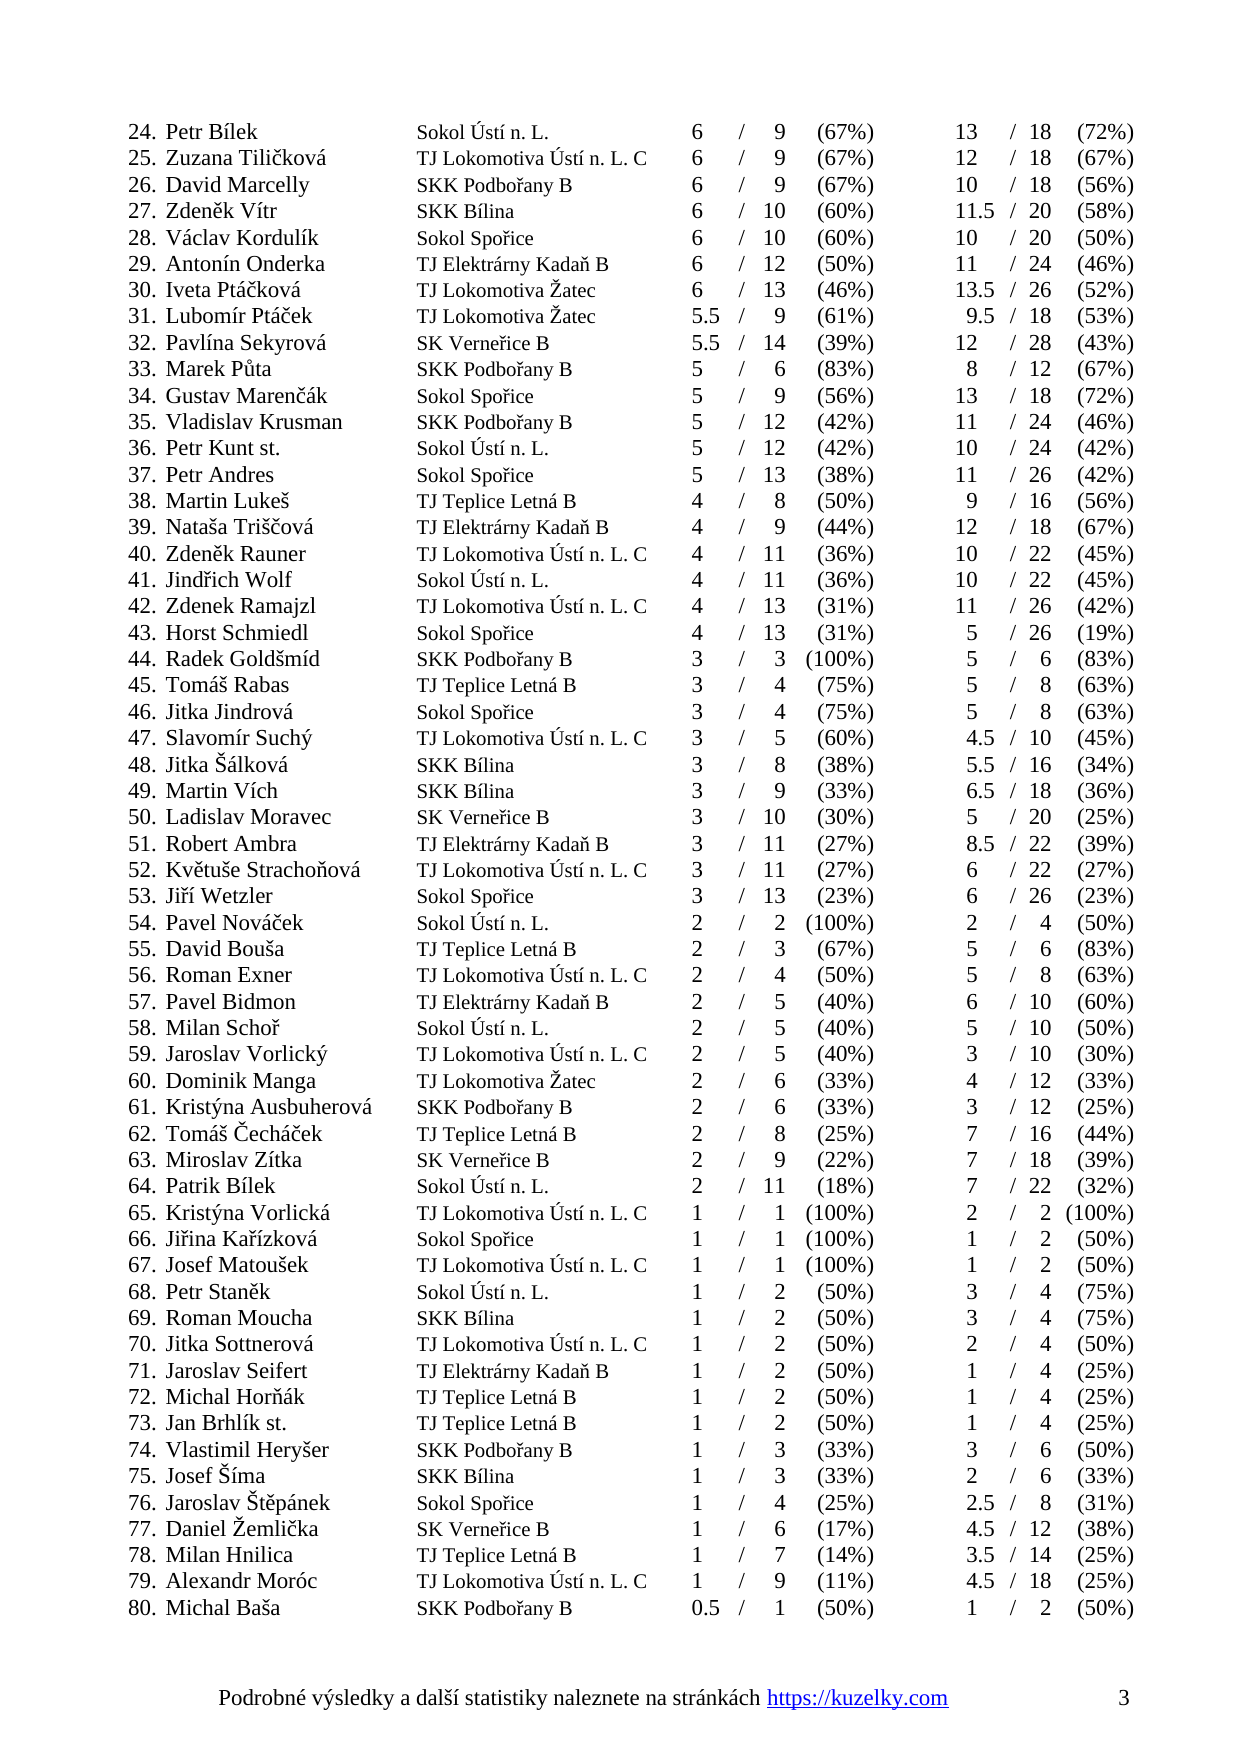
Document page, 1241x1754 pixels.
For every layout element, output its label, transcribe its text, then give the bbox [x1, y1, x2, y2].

text 80. Michal Baša SKK Podbořany B 0.5 / 1 (50%) 1 / 2 (50%) [106, 1594, 1134, 1620]
text 41. Jindřich Wolf Sokol Ústí n. L. 4 / 11 (36%) 10 / 22 (45%) [106, 566, 1134, 592]
text 75. Josef Šíma SKK Bílina 1 / 3 (33%) 2 / 6 (33%) [106, 1462, 1134, 1488]
text 28. Václav Kordulík Sokol Spořice 6 / 10 (60%) 10 / 20 (50%) [106, 223, 1134, 250]
text 71. Jaroslav Seifert TJ Elektrárny Kadaň B 1 / 2 (50%) 1 / 4 (25%) [106, 1357, 1134, 1383]
text 50. Ladislav Moravec SK Verneřice B 3 / 10 (30%) 5 / 20 (25%) [106, 803, 1134, 830]
text 53. Jiří Wetzler Sokol Spořice 3 / 13 (23%) 6 / 26 (23%) [106, 882, 1134, 909]
text 46. Jitka Jindrová Sokol Spořice 3 / 4 (75%) 5 / 8 (63%) [106, 698, 1134, 724]
text 70. Jitka Sottnerová TJ Lokomotiva Ústí n. L. C 1 / 2 (50%) 2 / 4 (50%) [106, 1330, 1134, 1357]
text 60. Dominik Manga TJ Lokomotiva Žatec 2 / 6 (33%) 4 / 12 (33%) [106, 1067, 1134, 1093]
text 37. Petr Andres Sokol Spořice 5 / 13 (38%) 11 / 26 (42%) [106, 461, 1134, 487]
text 34. Gustav Marenčák Sokol Spořice 5 / 9 (56%) 13 / 18 (72%) [106, 382, 1134, 408]
text 69. Roman Moucha SKK Bílina 1 / 2 (50%) 3 / 4 (75%) [106, 1304, 1134, 1330]
text 43. Horst Schmiedl Sokol Spořice 4 / 13 (31%) 5 / 26 (19%) [106, 619, 1134, 645]
text 78. Milan Hnilica TJ Teplice Letná B 1 / 7 (14%) 3.5 / 14 (25%) [106, 1541, 1134, 1568]
text 25. Zuzana Tiličková TJ Lokomotiva Ústí n. L. C 6 / 9 (67%) 12 / 18 (67%) [106, 144, 1134, 171]
text 77. Daniel Žemlička SK Verneřice B 1 / 6 (17%) 4.5 / 12 (38%) [106, 1515, 1134, 1541]
text 42. Zdenek Ramajzl TJ Lokomotiva Ústí n. L. C 4 / 13 (31%) 11 / 26 (42%) [106, 592, 1134, 619]
text 26. David Marcelly SKK Podbořany B 6 / 9 (67%) 10 / 18 (56%) [106, 171, 1134, 197]
text 48. Jitka Šálková SKK Bílina 3 / 8 (38%) 5.5 / 16 (34%) [106, 751, 1134, 777]
text 55. David Bouša TJ Teplice Letná B 2 / 3 (67%) 5 / 6 (83%) [106, 935, 1134, 961]
text 68. Petr Staněk Sokol Ústí n. L. 1 / 2 (50%) 3 / 4 (75%) [106, 1278, 1134, 1304]
text 64. Patrik Bílek Sokol Ústí n. L. 2 / 11 (18%) 7 / 22 (32%) [106, 1172, 1134, 1199]
text 76. Jaroslav Štěpánek Sokol Spořice 1 / 4 (25%) 2.5 / 8 (31%) [106, 1488, 1134, 1515]
text 72. Michal Horňák TJ Teplice Letná B 1 / 2 (50%) 1 / 4 (25%) [106, 1383, 1134, 1409]
text 35. Vladislav Krusman SKK Podbořany B 5 / 12 (42%) 11 / 24 (46%) [106, 408, 1134, 434]
text 73. Jan Brhlík st. TJ Teplice Letná B 1 / 2 (50%) 1 / 4 (25%) [106, 1409, 1134, 1436]
text 56. Roman Exner TJ Lokomotiva Ústí n. L. C 2 / 4 (50%) 5 / 8 (63%) [106, 961, 1134, 988]
text 54. Pavel Nováček Sokol Ústí n. L. 2 / 2 (100%) 2 / 4 (50%) [106, 909, 1134, 935]
text 47. Slavomír Suchý TJ Lokomotiva Ústí n. L. C 3 / 5 (60%) 4.5 / 10 (45%) [106, 724, 1134, 751]
text 52. Květuše Strachoňová TJ Lokomotiva Ústí n. L. C 3 / 11 (27%) 6 / 22 (27%) [106, 856, 1134, 882]
text 63. Miroslav Zítka SK Verneřice B 2 / 9 (22%) 7 / 18 (39%) [106, 1146, 1134, 1172]
text 79. Alexandr Moróc TJ Lokomotiva Ústí n. L. C 1 / 9 (11%) 4.5 / 18 (25%) [106, 1568, 1134, 1594]
text 29. Antonín Onderka TJ Elektrárny Kadaň B 6 / 12 (50%) 11 / 24 (46%) [106, 250, 1134, 276]
text 65. Kristýna Vorlická TJ Lokomotiva Ústí n. L. C 1 / 1 (100%) 2 / 2 (100%) [106, 1199, 1134, 1225]
text 67. Josef Matoušek TJ Lokomotiva Ústí n. L. C 1 / 1 (100%) 1 / 2 (50%) [106, 1251, 1134, 1278]
text 38. Martin Lukeš TJ Teplice Letná B 4 / 8 (50%) 9 / 16 (56%) [106, 487, 1134, 513]
text 33. Marek Půta SKK Podbořany B 5 / 6 (83%) 8 / 12 (67%) [106, 355, 1134, 382]
text 57. Pavel Bidmon TJ Elektrárny Kadaň B 2 / 5 (40%) 6 / 10 (60%) [106, 988, 1134, 1014]
text 62. Tomáš Čecháček TJ Teplice Letná B 2 / 8 (25%) 7 / 16 (44%) [106, 1119, 1134, 1146]
text 45. Tomáš Rabas TJ Teplice Letná B 3 / 4 (75%) 5 / 8 (63%) [106, 672, 1134, 698]
text 39. Nataša Triščová TJ Elektrárny Kadaň B 4 / 9 (44%) 12 / 18 (67%) [106, 513, 1134, 540]
text 31. Lubomír Ptáček TJ Lokomotiva Žatec 5.5 / 9 (61%) 9.5 / 18 (53%) [106, 303, 1134, 329]
text 32. Pavlína Sekyrová SK Verneřice B 5.5 / 14 (39%) 12 / 28 (43%) [106, 329, 1134, 355]
text 58. Milan Schoř Sokol Ústí n. L. 2 / 5 (40%) 5 / 10 (50%) [106, 1014, 1134, 1041]
text 61. Kristýna Ausbuherová SKK Podbořany B 2 / 6 (33%) 3 / 12 (25%) [106, 1093, 1134, 1119]
text 59. Jaroslav Vorlický TJ Lokomotiva Ústí n. L. C 2 / 5 (40%) 3 / 10 (30%) [106, 1041, 1134, 1067]
text 36. Petr Kunt st. Sokol Ústí n. L. 5 / 12 (42%) 10 / 24 (42%) [106, 434, 1134, 461]
text 44. Radek Goldšmíd SKK Podbořany B 3 / 3 (100%) 5 / 6 (83%) [106, 645, 1134, 672]
text 49. Martin Vích SKK Bílina 3 / 9 (33%) 6.5 / 18 (36%) [106, 777, 1134, 803]
text 27. Zdeněk Vítr SKK Bílina 6 / 10 (60%) 11.5 / 20 (58%) [106, 197, 1134, 223]
text 51. Robert Ambra TJ Elektrárny Kadaň B 3 / 11 (27%) 8.5 / 22 (39%) [106, 830, 1134, 856]
text 66. Jiřina Kařízková Sokol Spořice 1 / 1 (100%) 1 / 2 (50%) [106, 1225, 1134, 1251]
text 74. Vlastimil Heryšer SKK Podbořany B 1 / 3 (33%) 3 / 6 (50%) [106, 1436, 1134, 1462]
text 30. Iveta Ptáčková TJ Lokomotiva Žatec 6 / 13 (46%) 13.5 / 26 (52%) [106, 276, 1134, 303]
text 24. Petr Bílek Sokol Ústí n. L. 6 / 9 (67%) 13 / 18 (72%) [106, 118, 1134, 144]
text 40. Zdeněk Rauner TJ Lokomotiva Ústí n. L. C 4 / 11 (36%) 10 / 22 (45%) [106, 540, 1134, 566]
